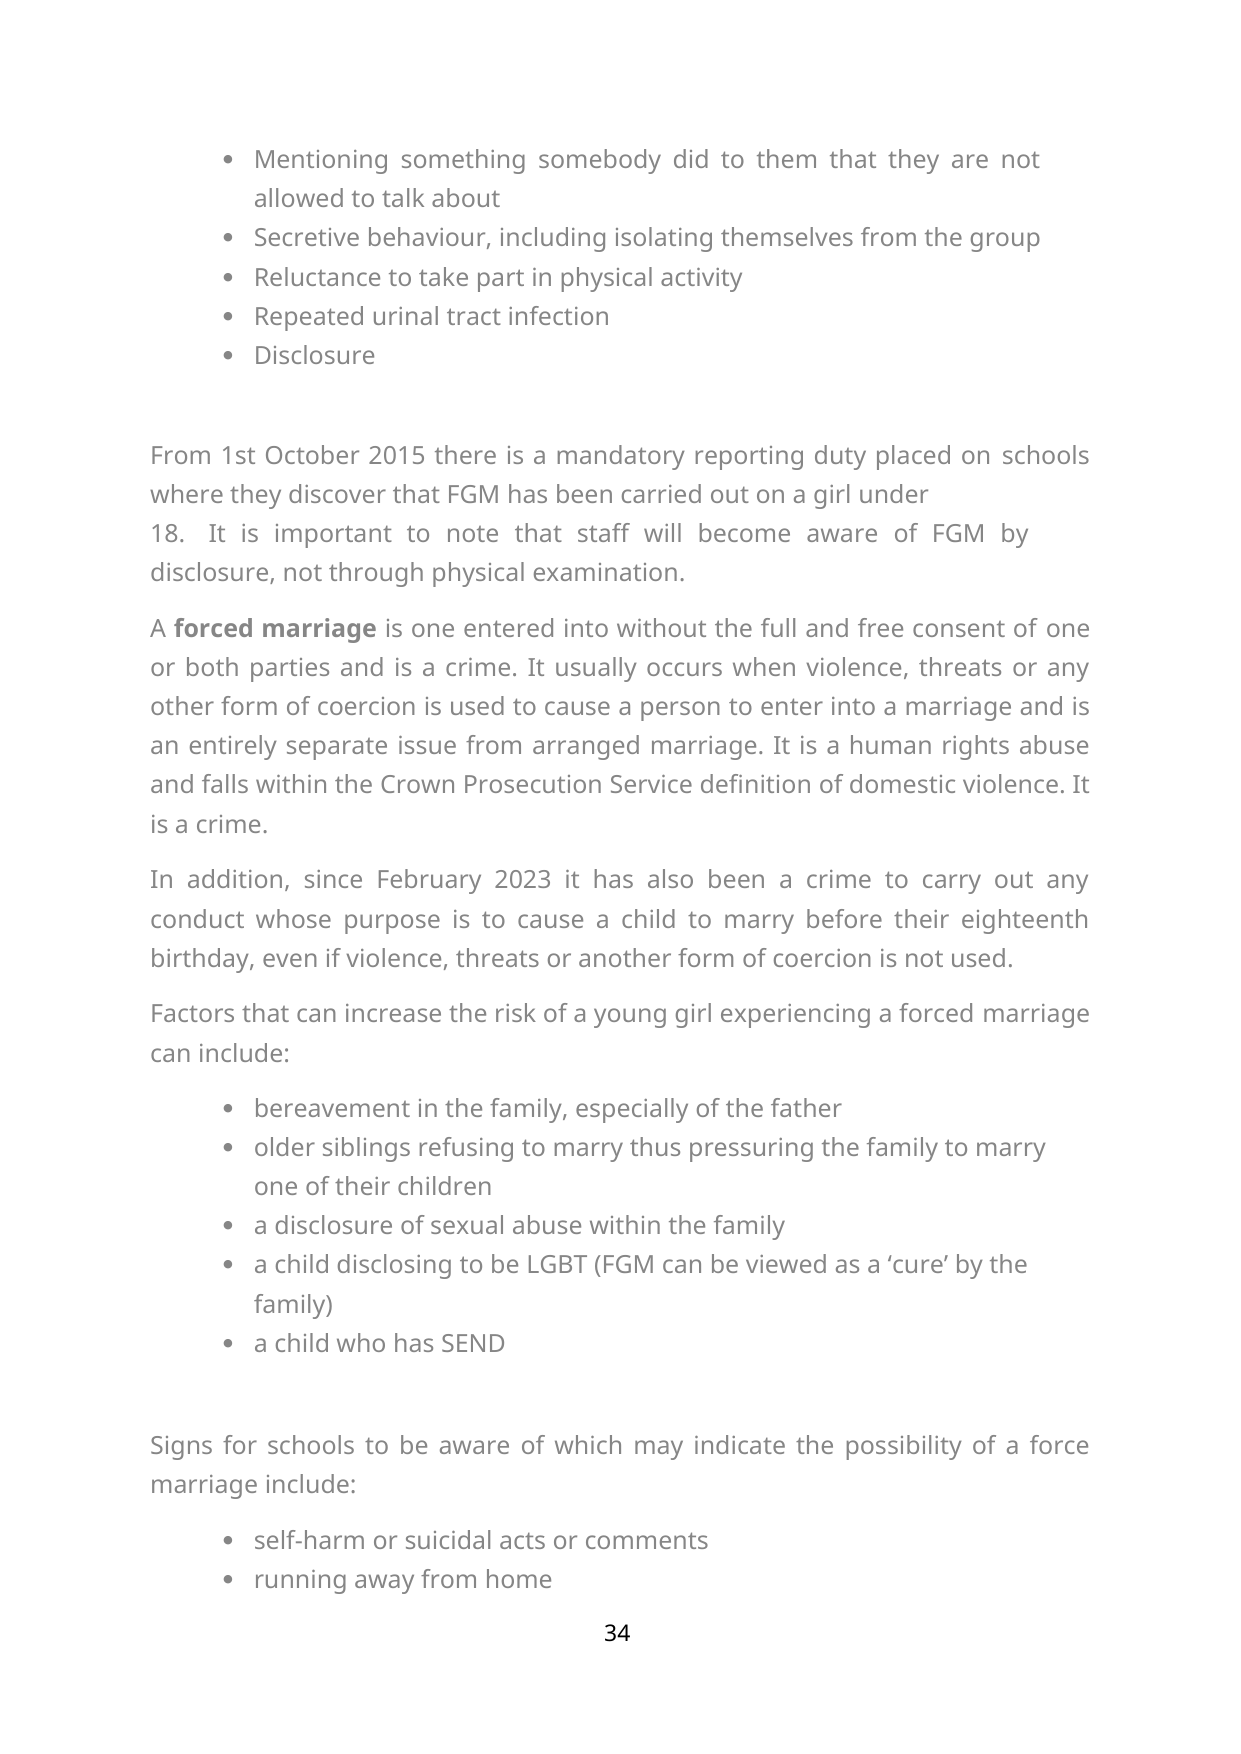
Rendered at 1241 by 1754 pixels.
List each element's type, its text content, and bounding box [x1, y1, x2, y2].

text From 1st October 2015 there is a mandatory reporting duty placed on schools where they discover that FGM has been carried out on a girl under [150, 437, 1090, 511]
text Factors that can increase the risk of a young girl experiencing a forced marriage can include: [150, 996, 1090, 1069]
text A forced marriage is one entered into without the full and free consent of one or both parties and is a crime. It usually occurs when violence, threats or any other form of coercion is used to cause a person to enter into a marriage and is an entirely separate issue from arranged marriage. It is a human rights abuse and falls within the Crown Prosecution Service definition of domestic violence. It is a crime. [150, 611, 1090, 840]
list running away from home [224, 1562, 1176, 1596]
list Disclosure [224, 337, 1176, 372]
list Mentioning something somebody did to them that they are not allowed to talk about [224, 142, 1090, 215]
list a child disclosing to be LGBT (FGM can be viewed as a ‘cure’ by the [224, 1247, 1176, 1281]
list It is important to note that staff will become aware of FGM by disclosure, not through physical examination. [150, 516, 1090, 589]
list Secretive behaviour, including isolating themselves from the group [224, 220, 1176, 254]
list older siblings refusing to marry thus pressuring the family to marry one of their children [224, 1129, 1090, 1203]
list Reluctance to take part in physical activity [224, 259, 1176, 293]
text Signs for schools to be aware of which may indicate the possibility of a force marriage include: [150, 1428, 1090, 1501]
text family) [253, 1286, 1176, 1320]
list a disclosure of sexual abuse within the family [224, 1208, 1176, 1242]
list Repeated urinal tract infection [224, 298, 1176, 332]
list self-harm or suicidal acts or comments [224, 1522, 1176, 1556]
text In addition, since February 2023 it has also been a crime to carry out any conduct whose purpose is to cause a child to marry before their eighteenth birthday, even if violence, threats or another form of coercion is not used. [150, 862, 1090, 974]
list a child who has SEND [224, 1325, 1176, 1359]
list bereavement in the family, especially of the father [224, 1090, 1176, 1124]
